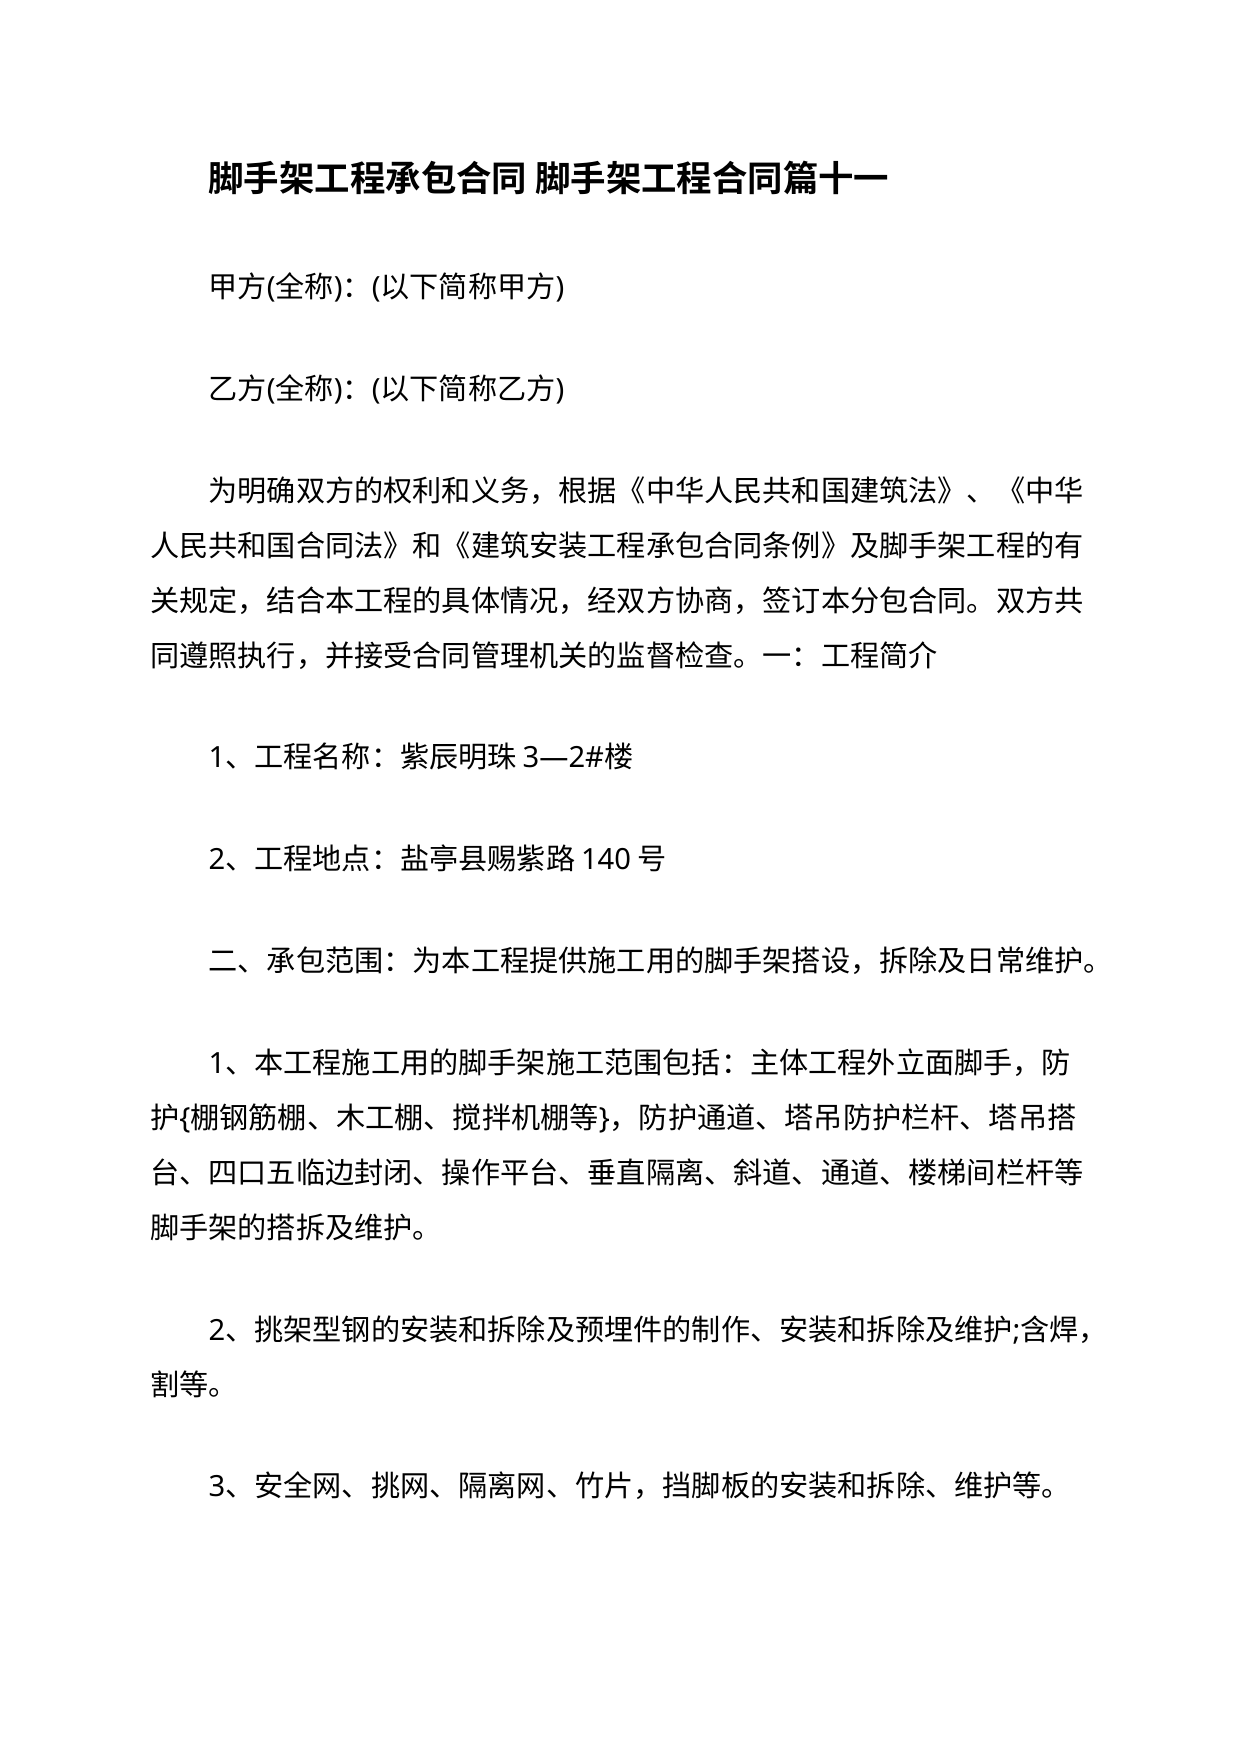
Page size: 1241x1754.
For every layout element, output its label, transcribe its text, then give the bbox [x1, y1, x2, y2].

text 脚手架工程承包合同 脚手架工程合同篇十一 [150, 150, 1090, 201]
text 2、挑架型钢的安装和拆除及预埋件的制作、安装和拆除及维护;含焊，割等。 [150, 1306, 1090, 1403]
text 甲方(全称)：(以下简称甲方) [150, 263, 1090, 306]
text 3、安全网、挑网、隔离网、竹片，挡脚板的安装和拆除、维护等。 [150, 1463, 1090, 1505]
text 二、承包范围：为本工程提供施工用的脚手架搭设，拆除及日常维护。 [150, 938, 1090, 980]
text 1、本工程施工用的脚手架施工范围包括：主体工程外立面脚手，防护{棚钢筋棚、木工棚、搅拌机棚等}，防护通道、塔吊防护栏杆、塔吊搭台、四口五临边封闭、操作平台、垂直隔离、斜道、通道、楼梯间栏杆等脚手架的搭拆及维护。 [150, 1039, 1090, 1247]
text 1、工程名称：紫辰明珠3—2#楼 [150, 734, 1090, 776]
text 为明确双方的权利和义务，根据《中华人民共和国建筑法》、《中华人民共和国合同法》和《建筑安装工程承包合同条例》及脚手架工程的有关规定，结合本工程的具体情况，经双方协商，签订本分包合同。双方共同遵照执行，并接受合同管理机关的监督检查。一：工程简介 [150, 467, 1090, 674]
text 乙方(全称)：(以下简称乙方) [150, 365, 1090, 408]
text 2、工程地点：盐亭县赐紫路140号 [150, 836, 1090, 878]
